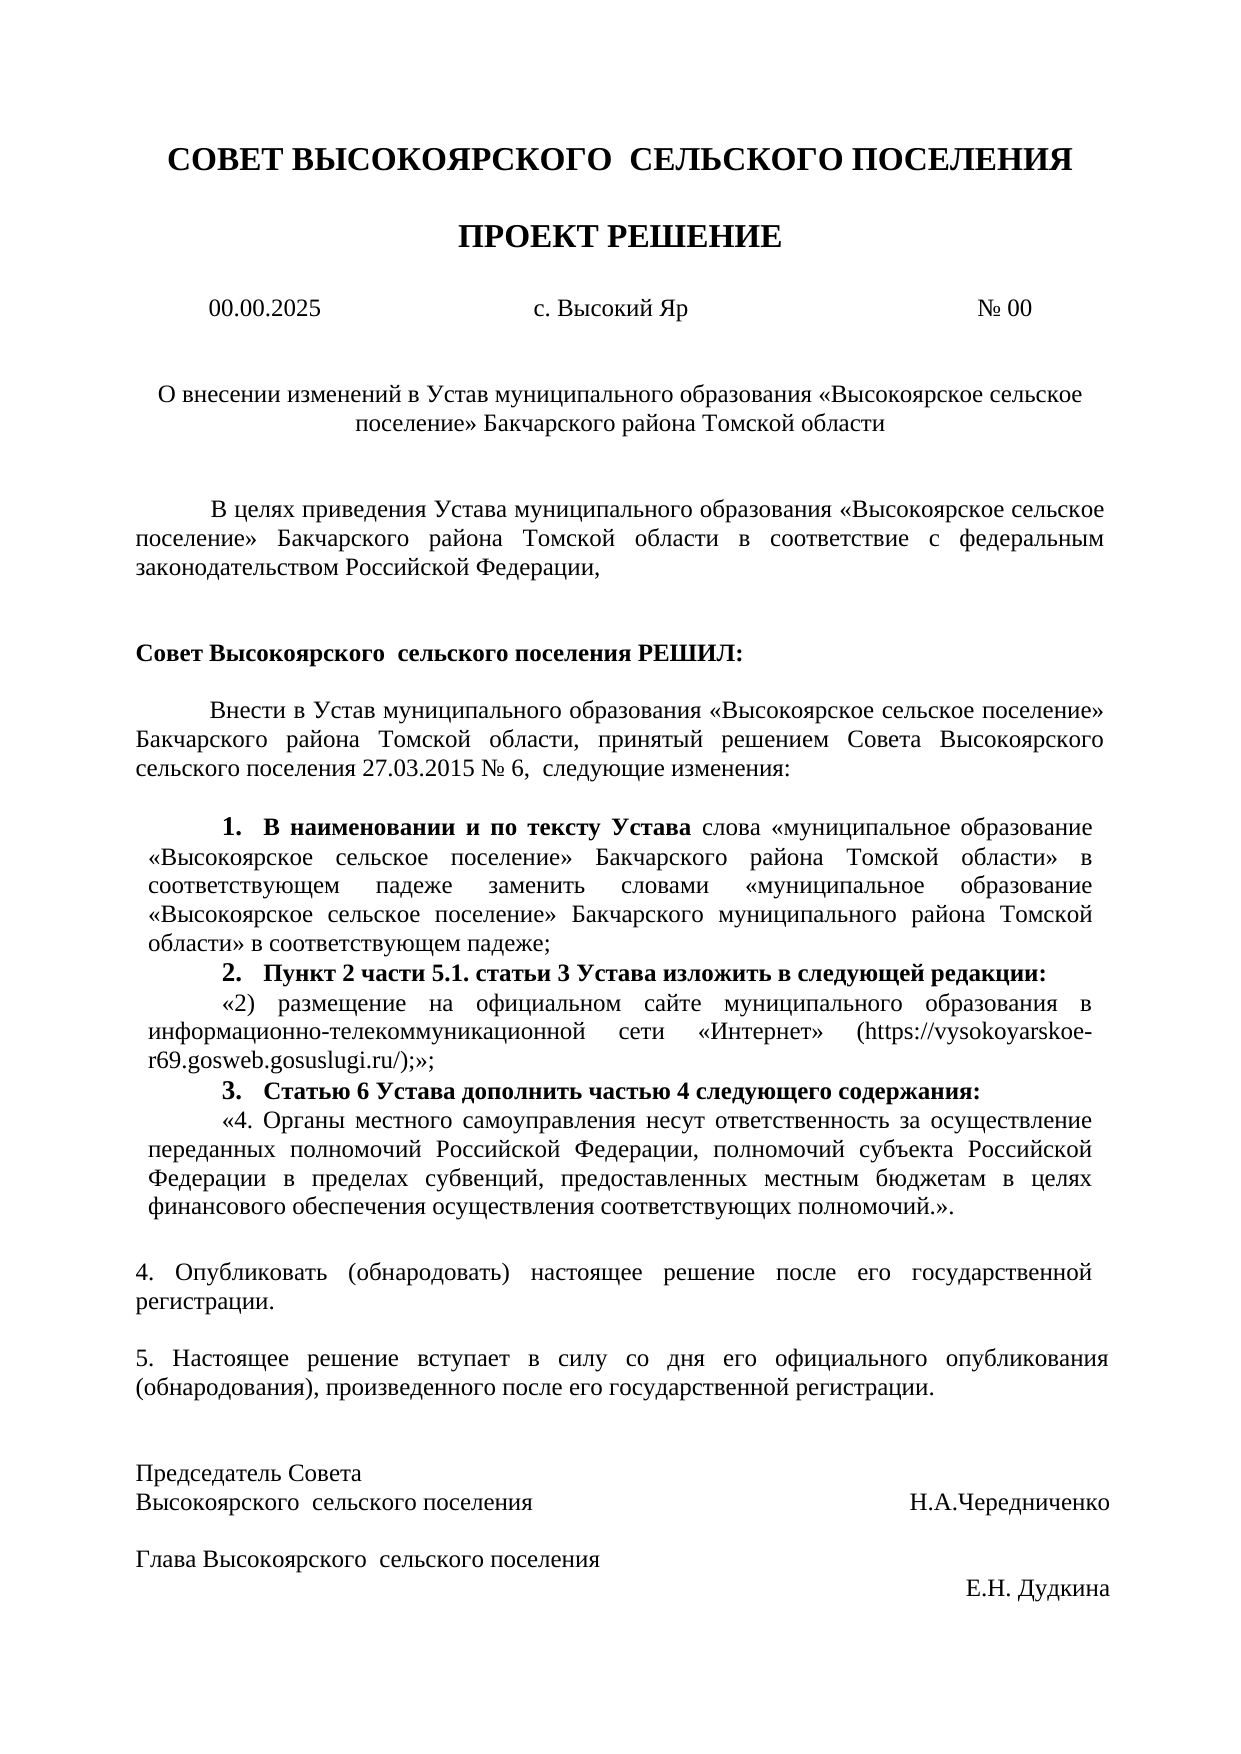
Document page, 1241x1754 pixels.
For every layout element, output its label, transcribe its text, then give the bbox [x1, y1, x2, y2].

table_header Председатель Совета Высокоярского сельского поселения Глава Высокоярского сельского поселения [124, 1458, 623, 1602]
list Пункт 2 части 5.1. статьи 3 Устава изложить в следующей редакции: [148, 957, 1093, 988]
text В целях приведения Устава муниципального образования «Высокоярское сельское поселение» Бакчарского района Томской области в соответствие с федеральным законодательством Российской Федерации, [135, 494, 1105, 580]
text 00.00.2025 с. Высокий Яр № 00 [135, 293, 1105, 322]
text Совет Высокоярского сельского поселения РЕШИЛ: [135, 638, 1105, 667]
table_header Н.А.Чередниченко Е.Н. Дудкина [623, 1458, 1121, 1602]
list Статью 6 Устава дополнить частью 4 следующего содержания: [148, 1074, 1093, 1105]
text 4. Опубликовать (обнародовать) настоящее решение после его государственной регистрации. [135, 1257, 1093, 1314]
text Совет ВЫСОКОЯРСКОГО сельского поселения [135, 139, 1105, 178]
text 5. Настоящее решение вступает в силу со дня его официального опубликования (обнародования), произведенного после его государственной регистрации. [135, 1343, 1109, 1401]
text О внесении изменений в Устав муниципального образования «Высокоярское сельское поселение» Бакчарского района Томской области [135, 379, 1105, 437]
text проект Решение [135, 216, 1105, 254]
text Внести в Устав муниципального образования «Высокоярское сельское поселение» Бакчарского района Томской области, принятый решением Совета Высокоярского сельского поселения 27.03.2015 № 6, следующие изменения: [135, 695, 1105, 782]
list «2) размещение на официальном сайте муниципального образования в информационно-телекоммуникационной сети «Интернет» (https://vysokoyarskoe-r69.gosweb.gosuslugi.ru/);»; [148, 988, 1093, 1074]
list «4. Органы местного самоуправления несут ответственность за осуществление переданных полномочий Российской Федерации, полномочий субъекта Российской Федерации в пределах субвенций, предоставленных местным бюджетам в целях финансового обеспечения осуществления соответствующих полномочий.». [148, 1105, 1093, 1220]
list В наименовании и по тексту Устава слова «муниципальное образование «Высокоярское сельское поселение» Бакчарского района Томской области» в соответствующем падеже заменить словами «муниципальное образование «Высокоярское сельское поселение» Бакчарского муниципального района Томской области» в соответствующем падеже; [148, 810, 1093, 957]
